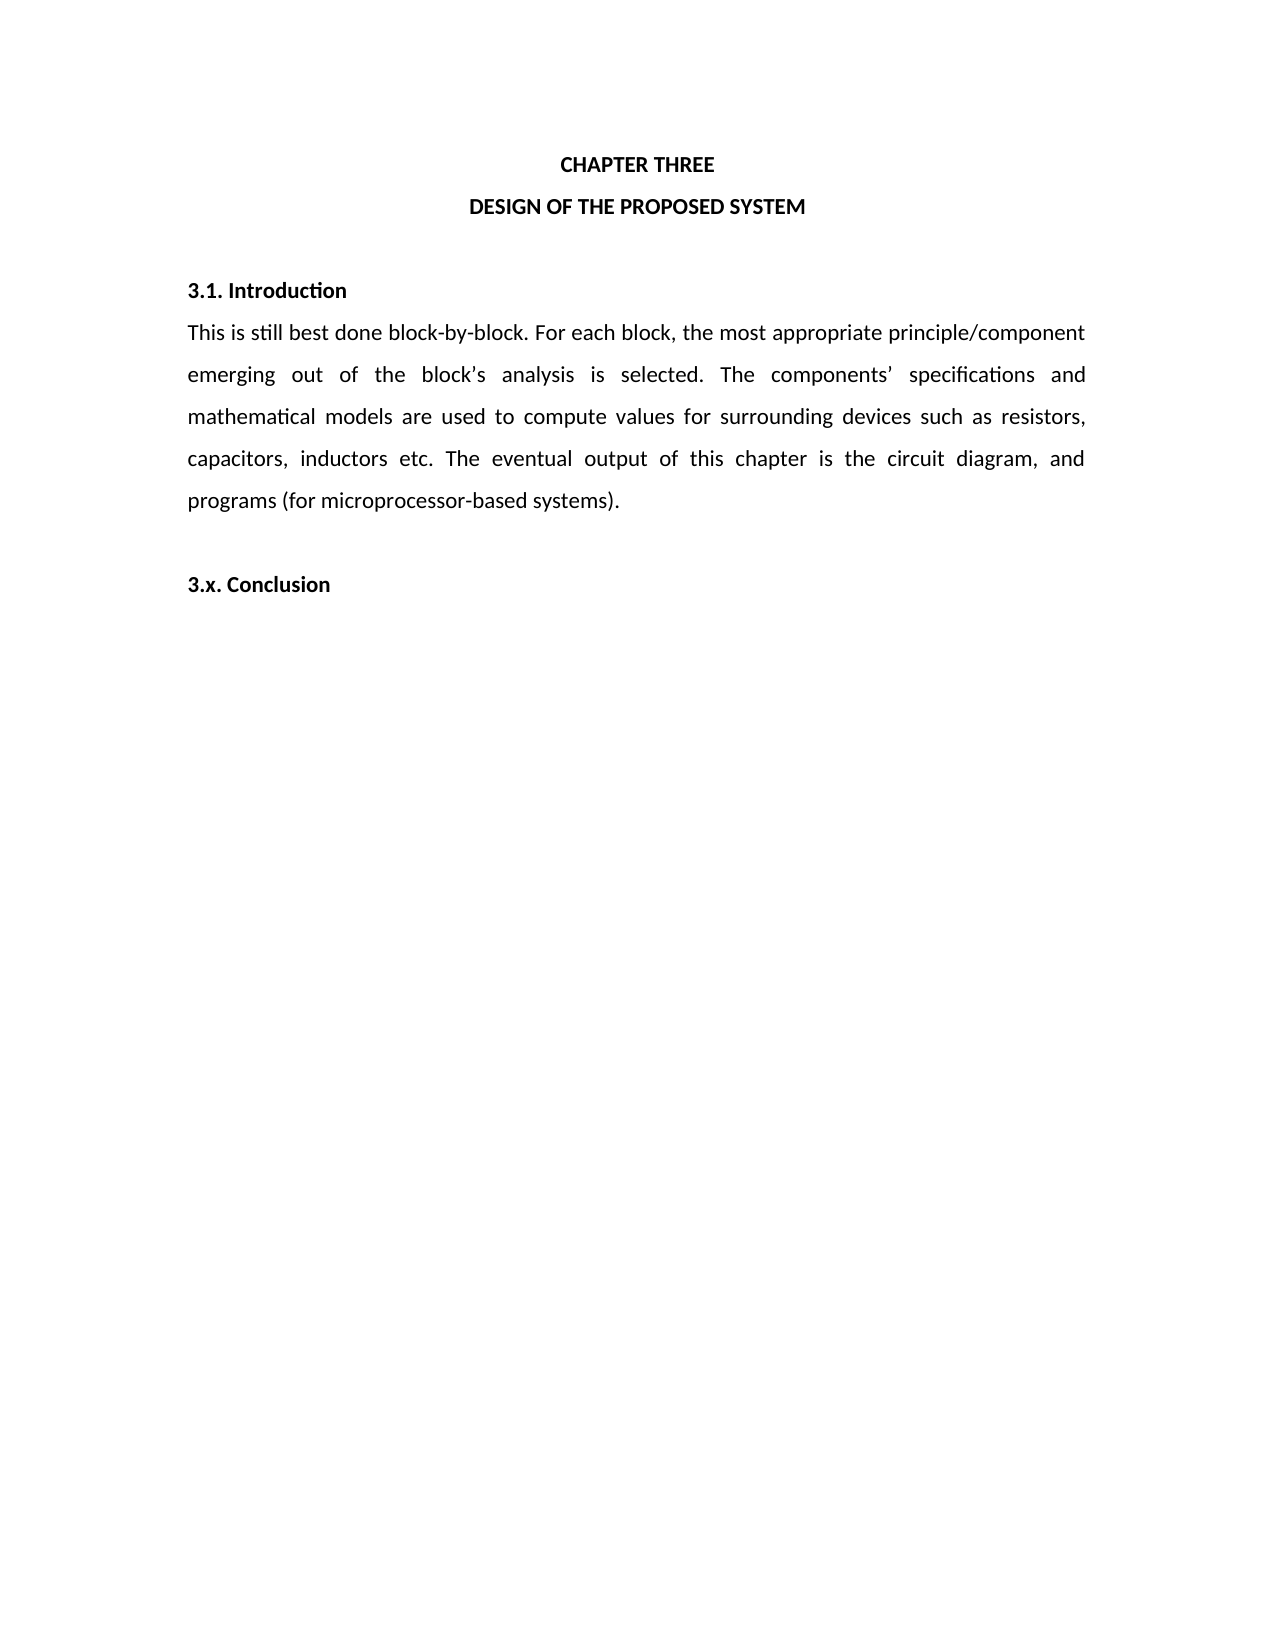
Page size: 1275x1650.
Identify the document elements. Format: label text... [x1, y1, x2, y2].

text CHAPTER THREE [187, 150, 1087, 178]
text This is still best done block-by-block. For each block, the most appropriate principle/component emerging out of the block’s analysis is selected. The components’ specifications and mathematical models are used to compute values for surrounding devices such as resistors, capacitors, inductors etc. The eventual output of this chapter is the circuit diagram, and programs (for microprocessor-based systems). [187, 318, 1087, 514]
text 3.x. Conclusion [187, 570, 1087, 598]
text 3.1. Introduction [187, 276, 1087, 304]
text DESIGN OF THE PROPOSED SYSTEM [187, 192, 1087, 220]
